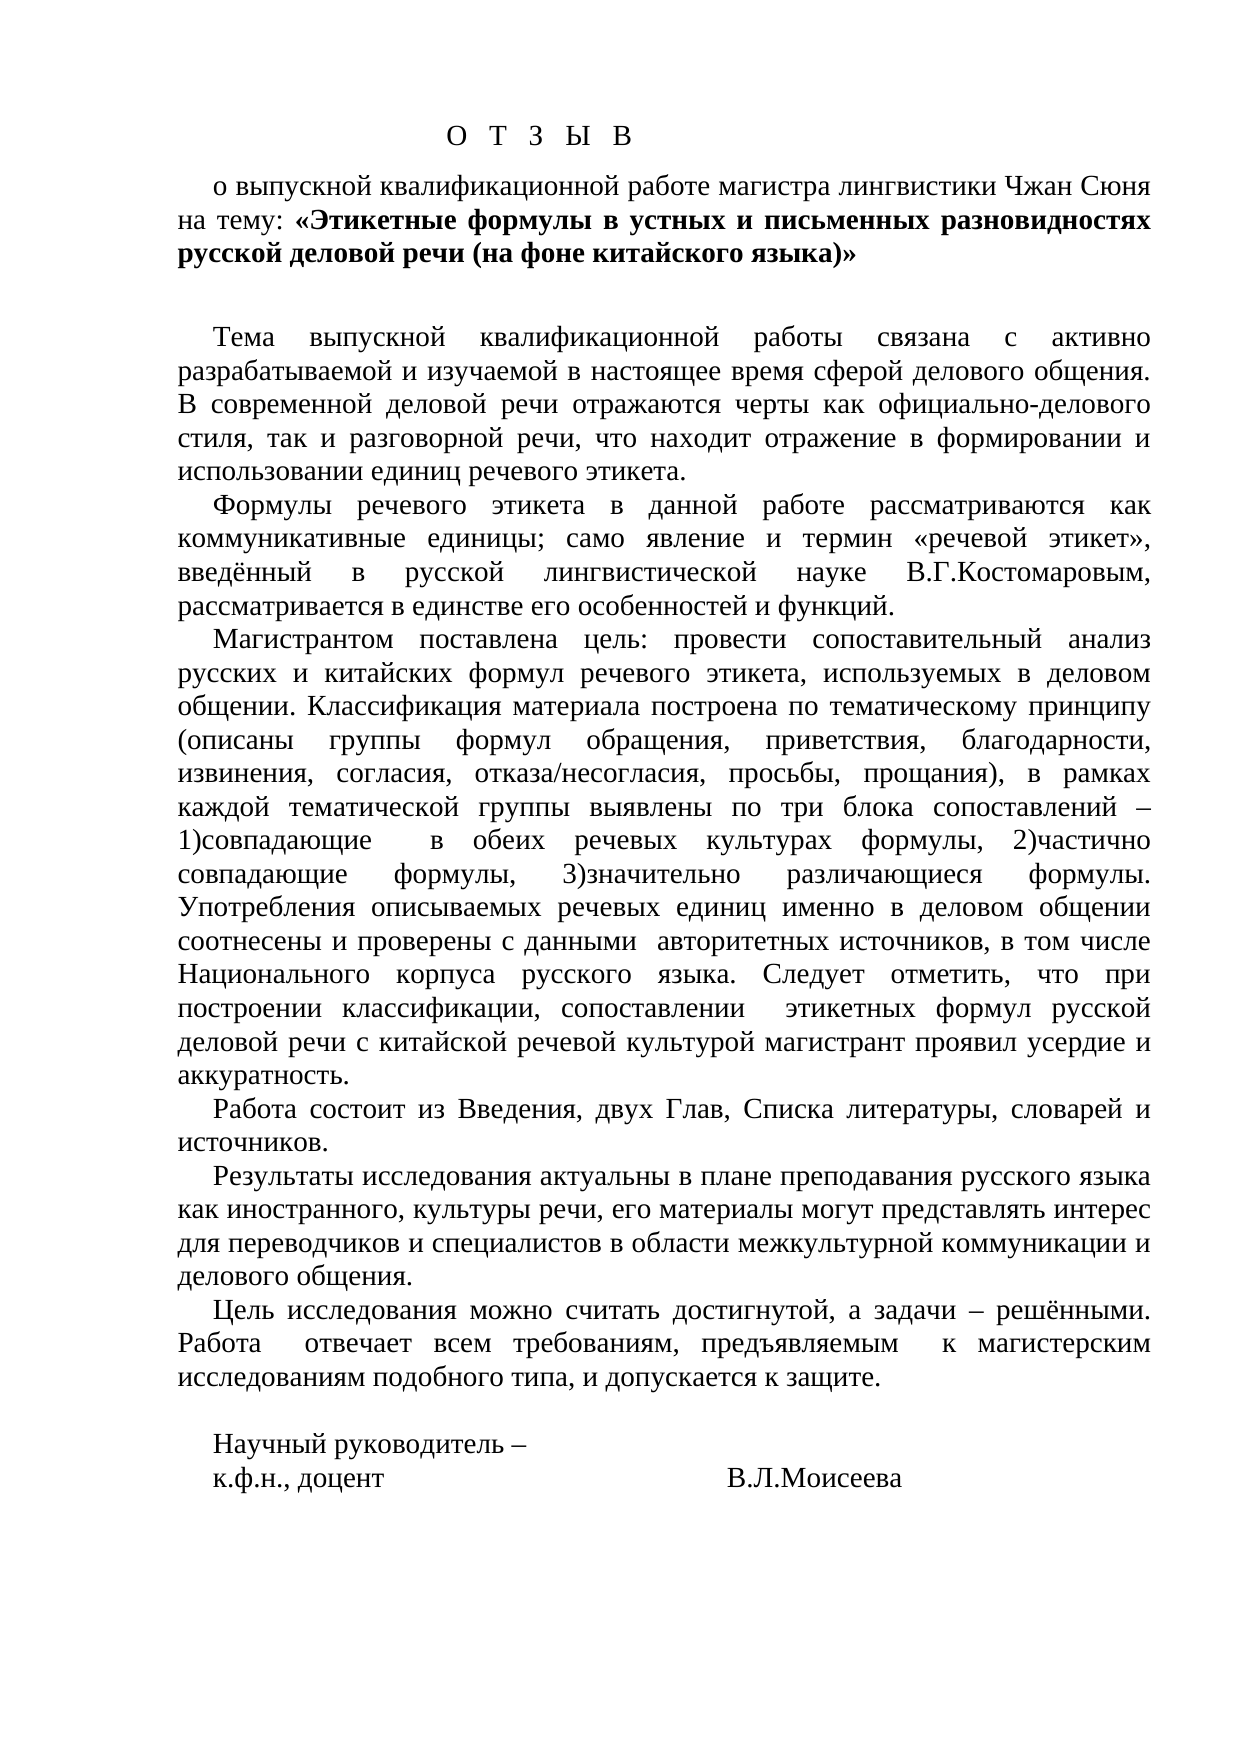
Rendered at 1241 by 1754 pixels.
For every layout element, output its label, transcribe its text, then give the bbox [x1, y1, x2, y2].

text Магистрантом поставлена цель: провести сопоставительный анализ русских и китайских формул речевого этикета, используемых в деловом общении. Классификация материала построена по тематическому принципу (описаны группы формул обращения, приветствия, благодарности, извинения, согласия, отказа/несогласия, просьбы, прощания), в рамках каждой тематической группы выявлены по три блока сопоставлений – 1)совпадающие в обеих речевых культурах формулы, 2)частично совпадающие формулы, 3)значительно различающиеся формулы. Употребления описываемых речевых единиц именно в деловом общении соотнесены и проверены с данными авторитетных источников, в том числе Национального корпуса русского языка. Следует отметить, что при построении классификации, сопоставлении этикетных формул русской деловой речи с китайской речевой культурой магистрант проявил усердие и аккуратность. [177, 621, 1152, 1091]
text Тема выпускной квалификационной работы связана с активно разрабатываемой и изучаемой в настоящее время сферой делового общения. В современной деловой речи отражаются черты как официально-делового стиля, так и разговорной речи, что находит отражение в формировании и использовании единиц речевого этикета. [177, 319, 1152, 487]
text Формулы речевого этикета в данной работе рассматриваются как коммуникативные единицы; само явление и термин «речевой этикет», введённый в русской лингвистической науке В.Г.Костомаровым, рассматривается в единстве его особенностей и функций. [177, 487, 1152, 621]
text к.ф.н., доцент В.Л.Моисеева [177, 1460, 1152, 1493]
text Результаты исследования актуальны в плане преподавания русского языка как иностранного, культуры речи, его материалы могут представлять интерес для переводчиков и специалистов в области межкультурной коммуникации и делового общения. [177, 1158, 1152, 1292]
text о выпускной квалификационной работе магистра лингвистики Чжан Сюня на тему: «Этикетные формулы в устных и письменных разновидностях русской деловой речи (на фоне китайского языка)» [177, 168, 1152, 269]
text О Т З Ы В [177, 118, 1152, 152]
text Цель исследования можно считать достигнутой, а задачи – решёнными. Работа отвечает всем требованиям, предъявляемым к магистерским исследованиям подобного типа, и допускается к защите. [177, 1292, 1152, 1393]
text Работа состоит из Введения, двух Глав, Списка литературы, словарей и источников. [177, 1091, 1152, 1158]
text Научный руководитель – [177, 1426, 1152, 1460]
